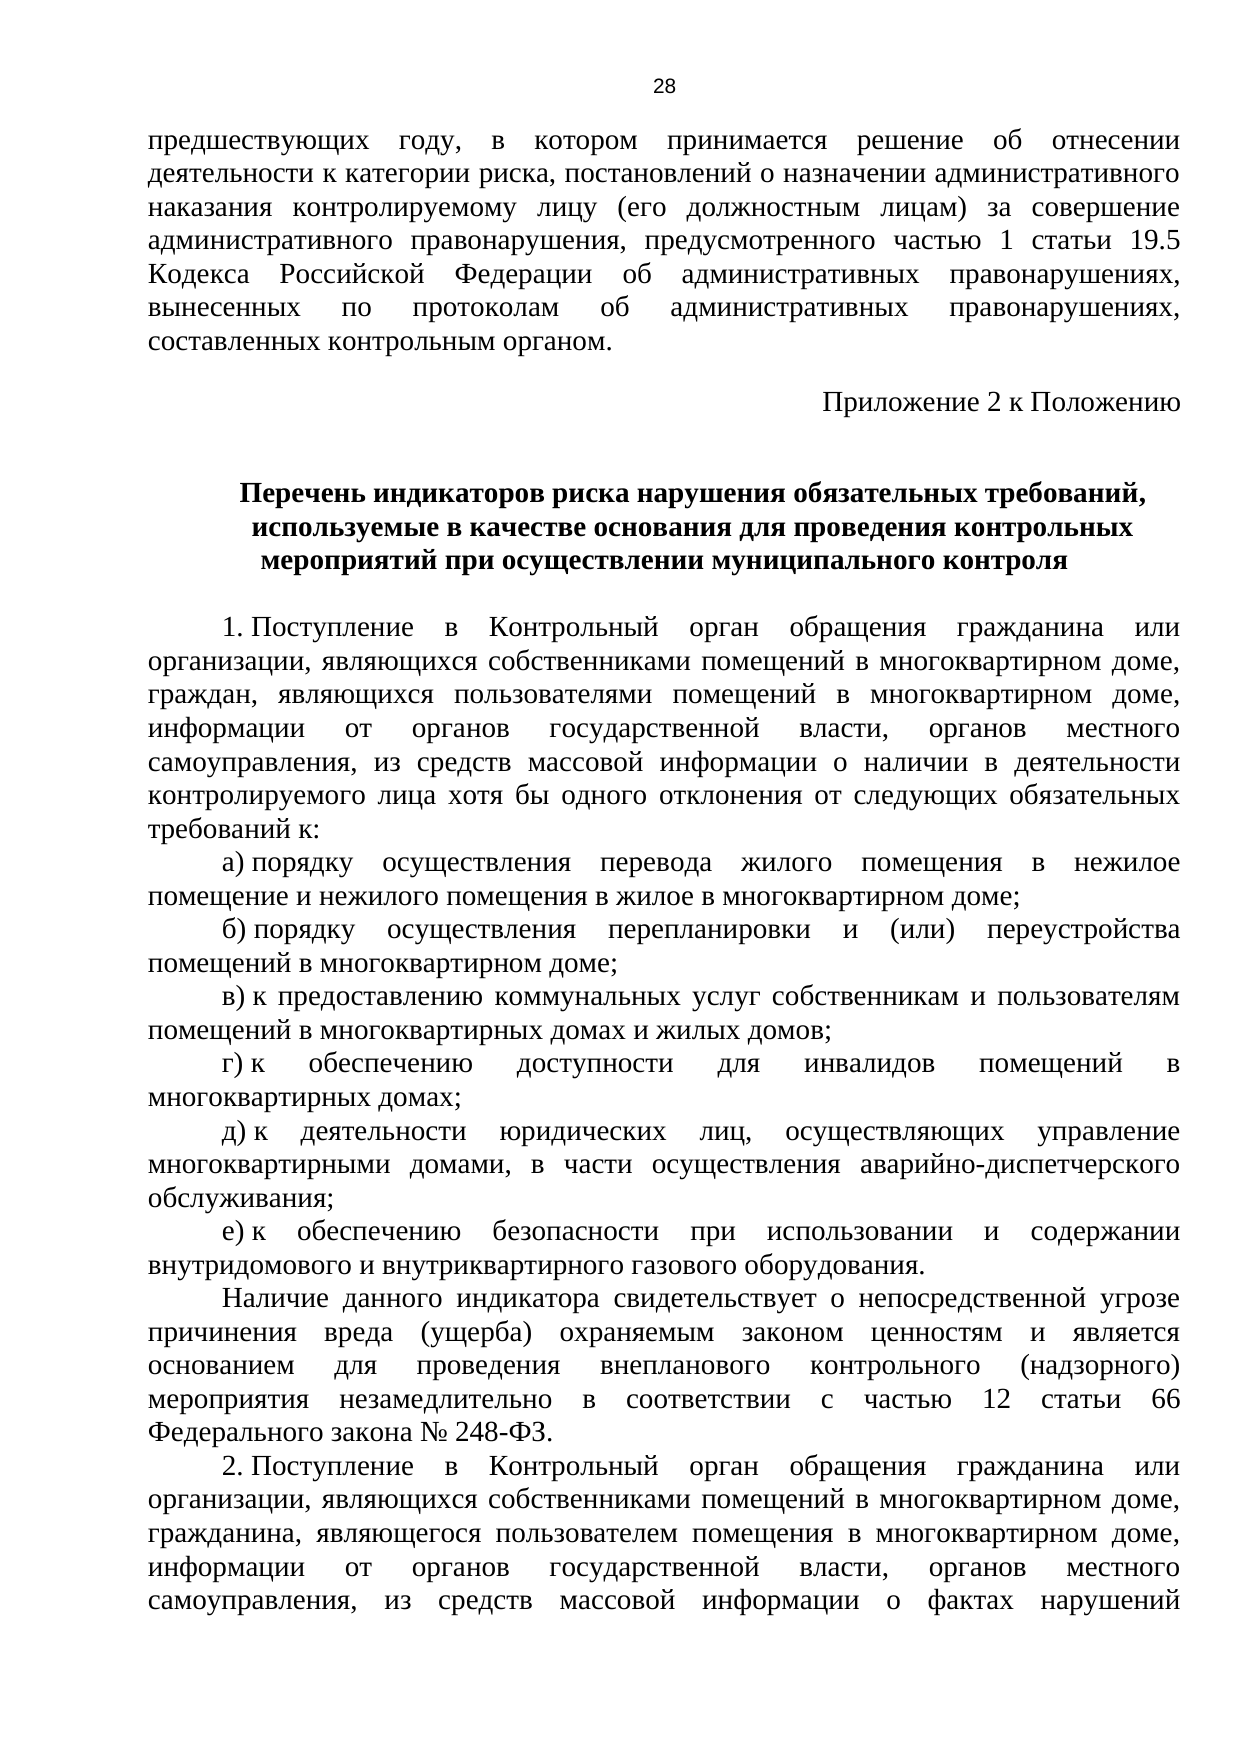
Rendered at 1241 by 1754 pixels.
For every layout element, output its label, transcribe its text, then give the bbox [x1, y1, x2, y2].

text б) порядку осуществления перепланировки и (или) переустройства помещений в многоквартирном доме; [148, 911, 1181, 978]
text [148, 122, 1181, 357]
text Приложение 2 к Положению [148, 390, 1181, 417]
text Наличие данного индикатора свидетельствует о непосредственной угрозе причинения вреда (ущерба) охраняемым законом ценностям и является основанием для проведения внепланового контрольного (надзорного) мероприятия незамедлительно в соответствии с частью 12 статьи 66 Федерального закона № 248-ФЗ. [148, 1280, 1181, 1448]
text а) порядку осуществления перевода жилого помещения в нежилое помещение и нежилого помещения в жилое в многоквартирном доме; [148, 844, 1181, 911]
text д) к деятельности юридических лиц, осуществляющих управление многоквартирными домами, в части осуществления аварийно-диспетчерского обслуживания; [148, 1113, 1181, 1213]
text используемые в качестве основания для проведения контрольных мероприятий при осуществлении муниципального контроля [148, 509, 1181, 576]
text е) к обеспечению безопасности при использовании и содержании внутридомового и внутриквартирного газового оборудования. [148, 1213, 1181, 1280]
text Перечень индикаторов риска нарушения обязательных требований, [148, 475, 1181, 509]
text 1. Поступление в Контрольный орган обращения гражданина или организации, являющихся собственниками помещений в многоквартирном доме, граждан, являющихся пользователями помещений в многоквартирном доме, информации от органов государственной власти, органов местного самоуправления, из средств массовой информации о наличии в деятельности контролируемого лица хотя бы одного отклонения от следующих обязательных требований к: [148, 609, 1181, 844]
text г) к обеспечению доступности для инвалидов помещений в многоквартирных домах; [148, 1046, 1181, 1113]
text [148, 1448, 1181, 1616]
text в) к предоставлению коммунальных услуг собственникам и пользователям помещений в многоквартирных домах и жилых домов; [148, 978, 1181, 1046]
